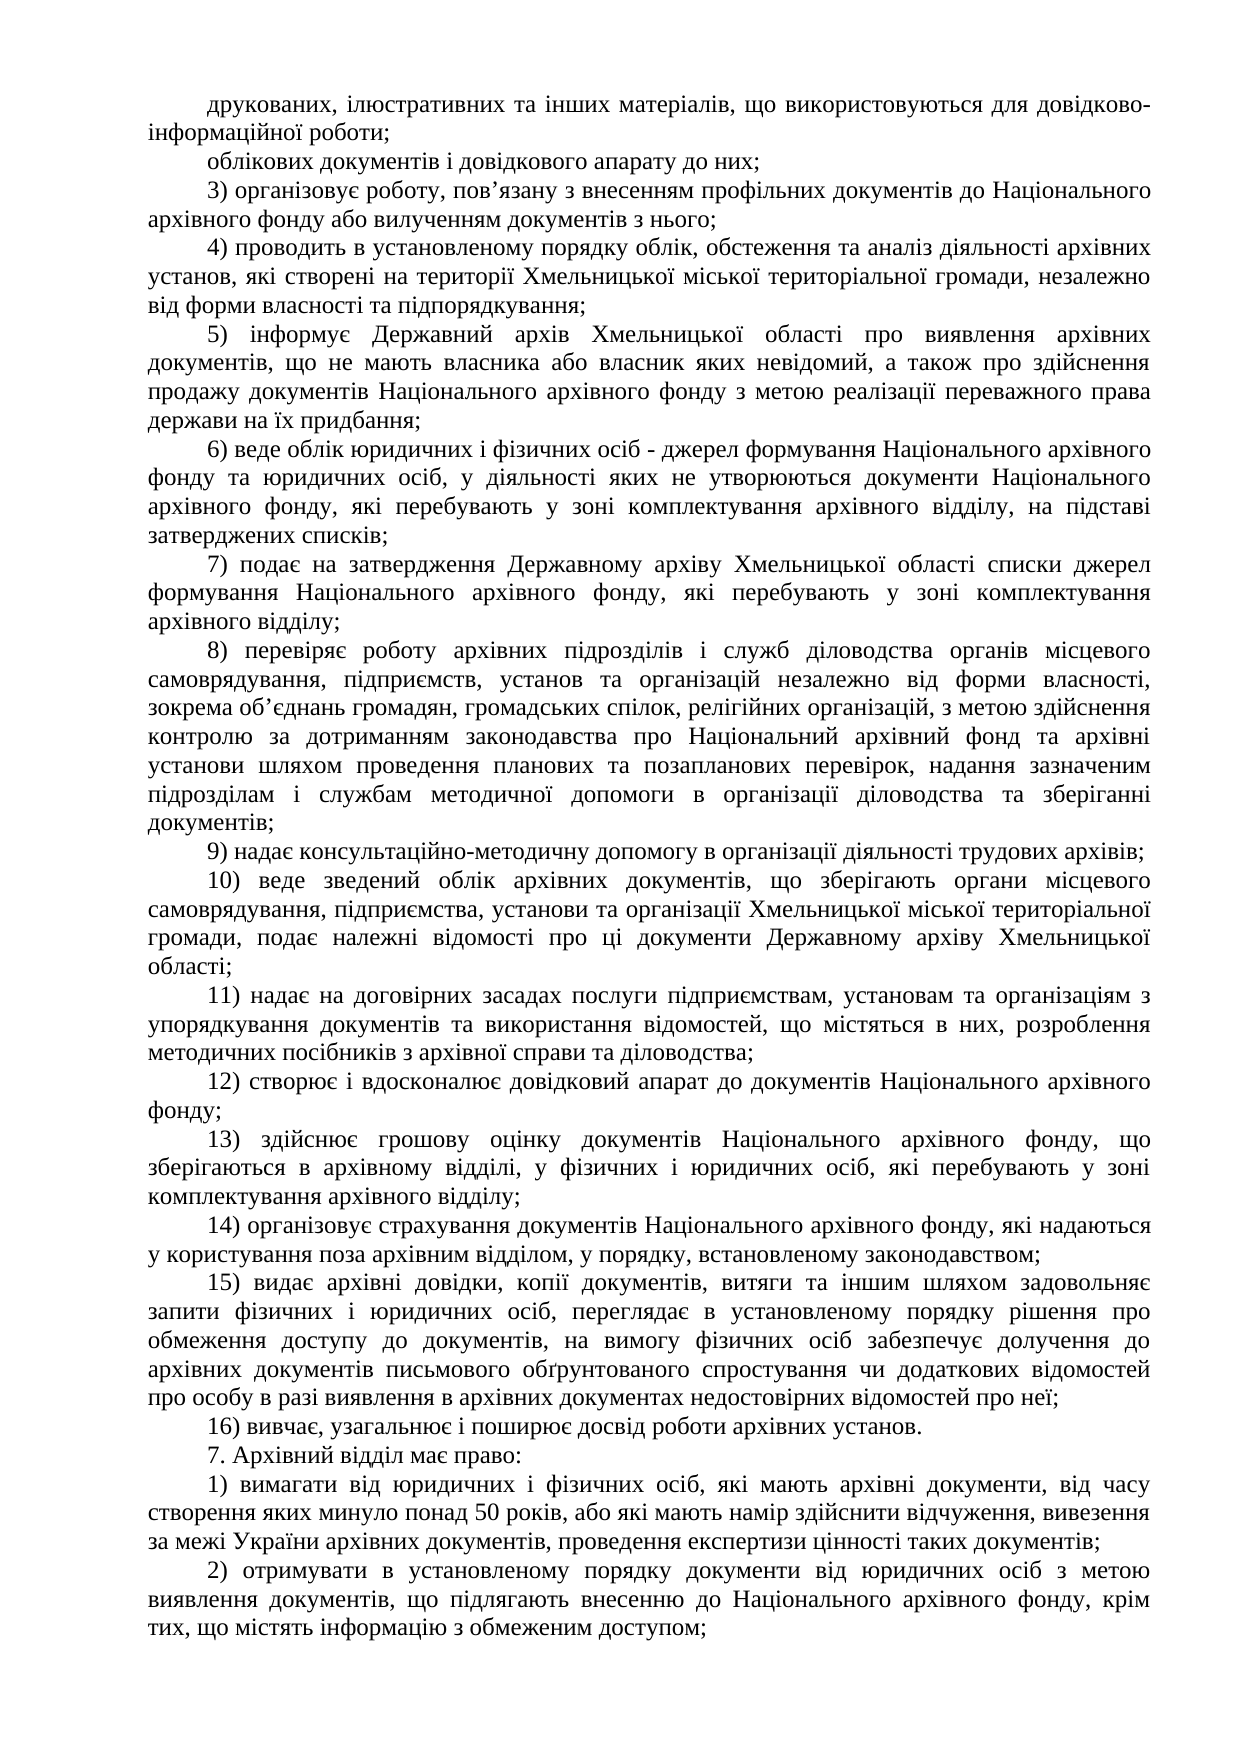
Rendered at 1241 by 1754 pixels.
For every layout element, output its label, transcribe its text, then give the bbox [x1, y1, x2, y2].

text 11) надає на договірних засадах послуги підприємствам, установам та організаціям з упорядкування документів та використання відомостей, що містяться в них, розроблення методичних посібників з архівної справи та діловодства; [148, 980, 1152, 1066]
text 14) організовує страхування документів Національного архівного фонду, які надаються у користування поза архівним відділом, у порядку, встановленому законодавством; [148, 1210, 1152, 1267]
text 12) створює і вдосконалює довідковий апарат до документів Національного архівного фонду; [148, 1066, 1152, 1124]
text друкованих, ілюстративних та інших матеріалів, що використовуються для довідково-інформаційної роботи; [148, 89, 1152, 146]
text 7) подає на затвердження Державному архіву Хмельницької області списки джерел формування Національного архівного фонду, які перебувають у зоні комплектування архівного відділу; [148, 549, 1152, 635]
text 2) отримувати в установленому порядку документи від юридичних осіб з метою виявлення документів, що підлягають внесенню до Національного архівного фонду, крім тих, що містять інформацію з обмеженим доступом; [148, 1555, 1152, 1641]
text 10) веде зведений облік архівних документів, що зберігають органи місцевого самоврядування, підприємства, установи та організації Хмельницької міської територіальної громади, подає належні відомості про ці документи Державному архіву Хмельницької області; [148, 865, 1152, 980]
text 15) видає архівні довідки, копії документів, витяги та іншим шляхом задовольняє запити фізичних і юридичних осіб, переглядає в установленому порядку рішення про обмеження доступу до документів, на вимогу фізичних осіб забезпечує долучення до архівних документів письмового обґрунтованого спростування чи додаткових відомостей про особу в разі виявлення в архівних документах недостовірних відомостей про неї; [148, 1267, 1152, 1411]
text 9) надає консультаційно-методичну допомогу в організації діяльності трудових архівів; [148, 836, 1152, 865]
text 16) вивчає, узагальнює і поширює досвід роботи архівних установ. [148, 1411, 1152, 1440]
text 3) організовує роботу, пов’язану з внесенням профільних документів до Національного архівного фонду або вилученням документів з нього; [148, 175, 1152, 232]
text 13) здійснює грошову оцінку документів Національного архівного фонду, що зберігаються в архівному відділі, у фізичних і юридичних осіб, які перебувають у зоні комплектування архівного відділу; [148, 1124, 1152, 1210]
text облікових документів і довідкового апарату до них; [148, 146, 1152, 175]
text 5) інформує Державний архів Хмельницької області про виявлення архівних документів, що не мають власника або власник яких невідомий, а також про здійснення продажу документів Національного архівного фонду з метою реалізації переважного права держави на їх придбання; [148, 319, 1152, 434]
text 6) веде облік юридичних і фізичних осіб - джерел формування Національного архівного фонду та юридичних осіб, у діяльності яких не утворюються документи Національного архівного фонду, які перебувають у зоні комплектування архівного відділу, на підставі затверджених списків; [148, 434, 1152, 549]
text 4) проводить в установленому порядку облік, обстеження та аналіз діяльності архівних установ, які створені на території Хмельницької міської територіальної громади, незалежно від форми власності та підпорядкування; [148, 232, 1152, 319]
text 7. Архівний відділ має право: [148, 1440, 1152, 1469]
text 1) вимагати від юридичних і фізичних осіб, які мають архівні документи, від часу створення яких минуло понад 50 років, або які мають намір здійснити відчуження, вивезення за межі України архівних документів, проведення експертизи цінності таких документів; [148, 1469, 1152, 1555]
text 8) перевіряє роботу архівних підрозділів і служб діловодства органів місцевого самоврядування, підприємств, установ та організацій незалежно від форми власності, зокрема об’єднань громадян, громадських спілок, релігійних організацій, з метою здійснення контролю за дотриманням законодавства про Національний архівний фонд та архівні установи шляхом проведення планових та позапланових перевірок, надання зазначеним підрозділам і службам методичної допомоги в організації діловодства та зберіганні документів; [148, 635, 1152, 836]
